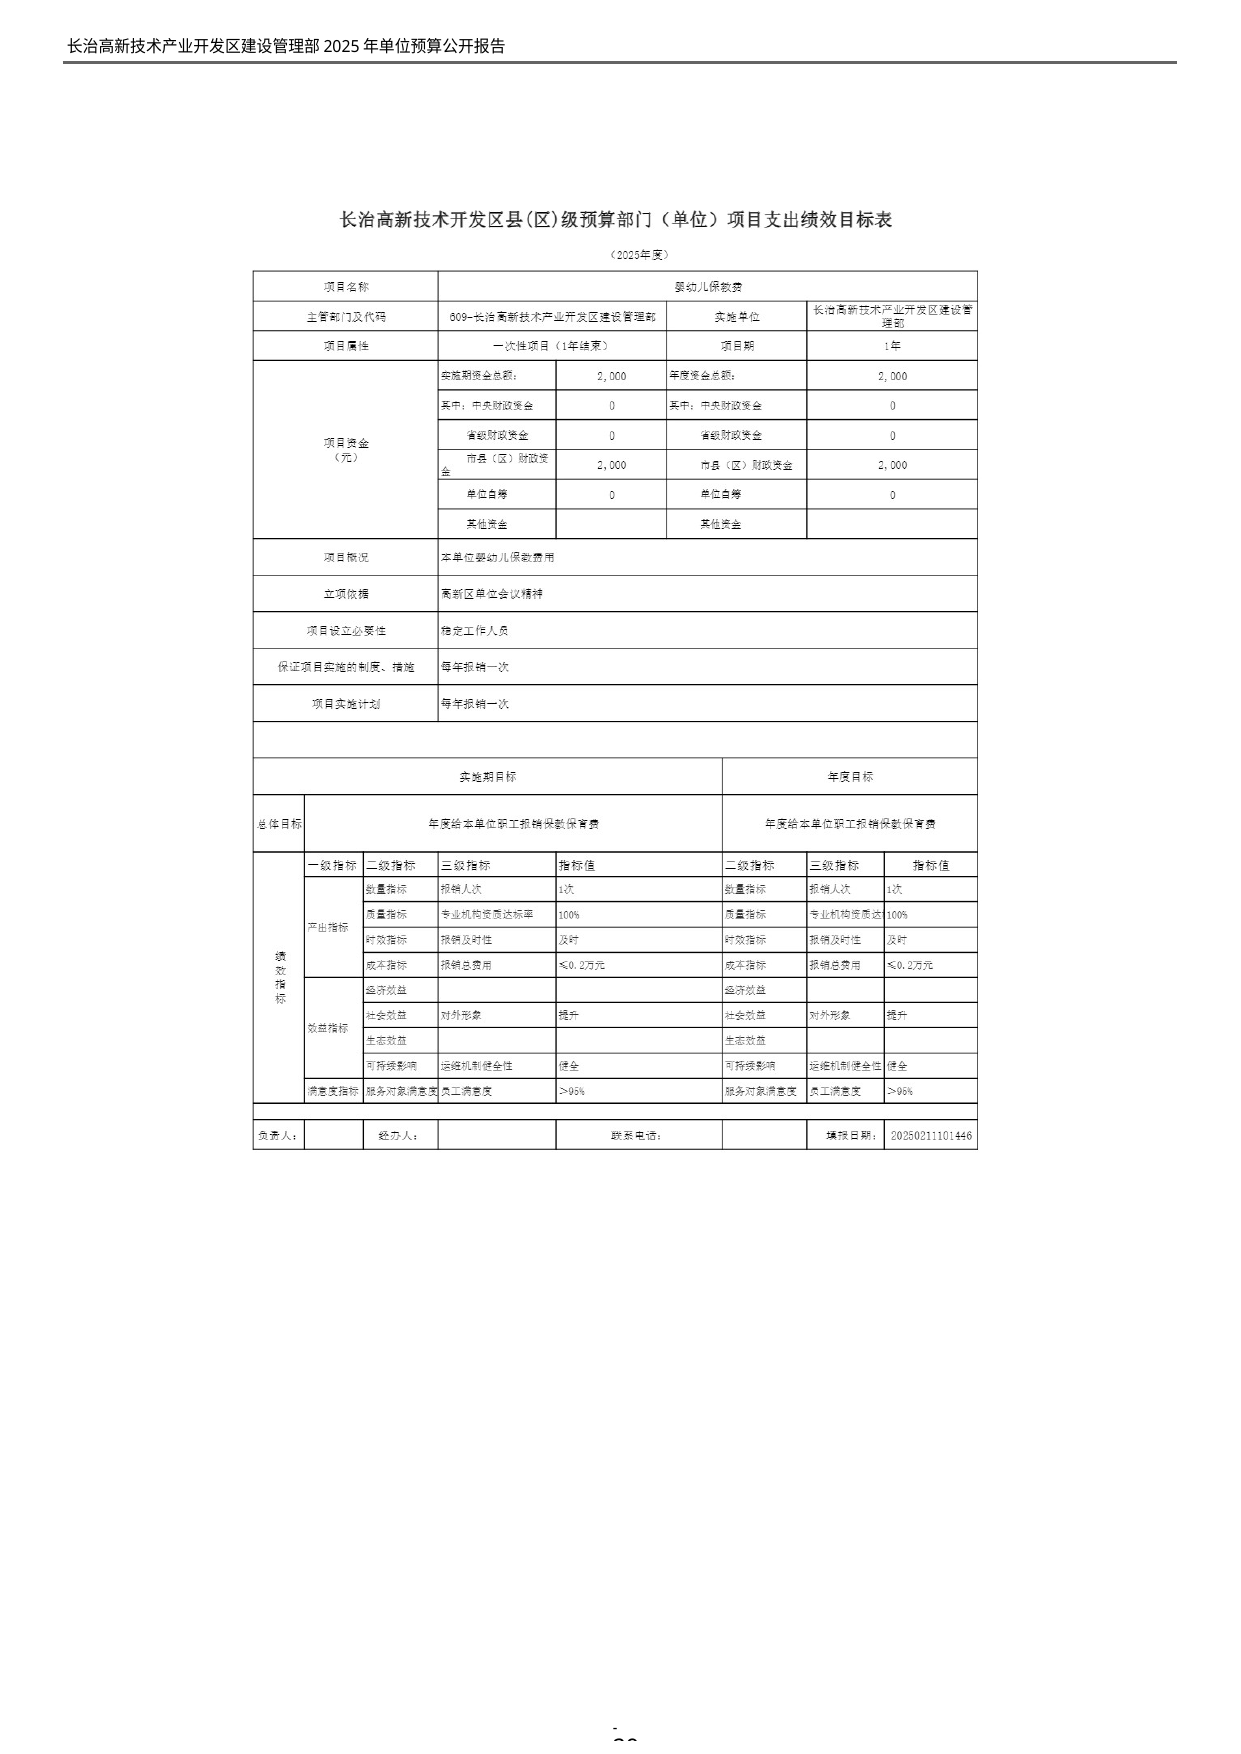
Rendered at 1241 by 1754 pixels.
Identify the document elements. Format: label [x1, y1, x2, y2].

picture [252, 210, 982, 1153]
